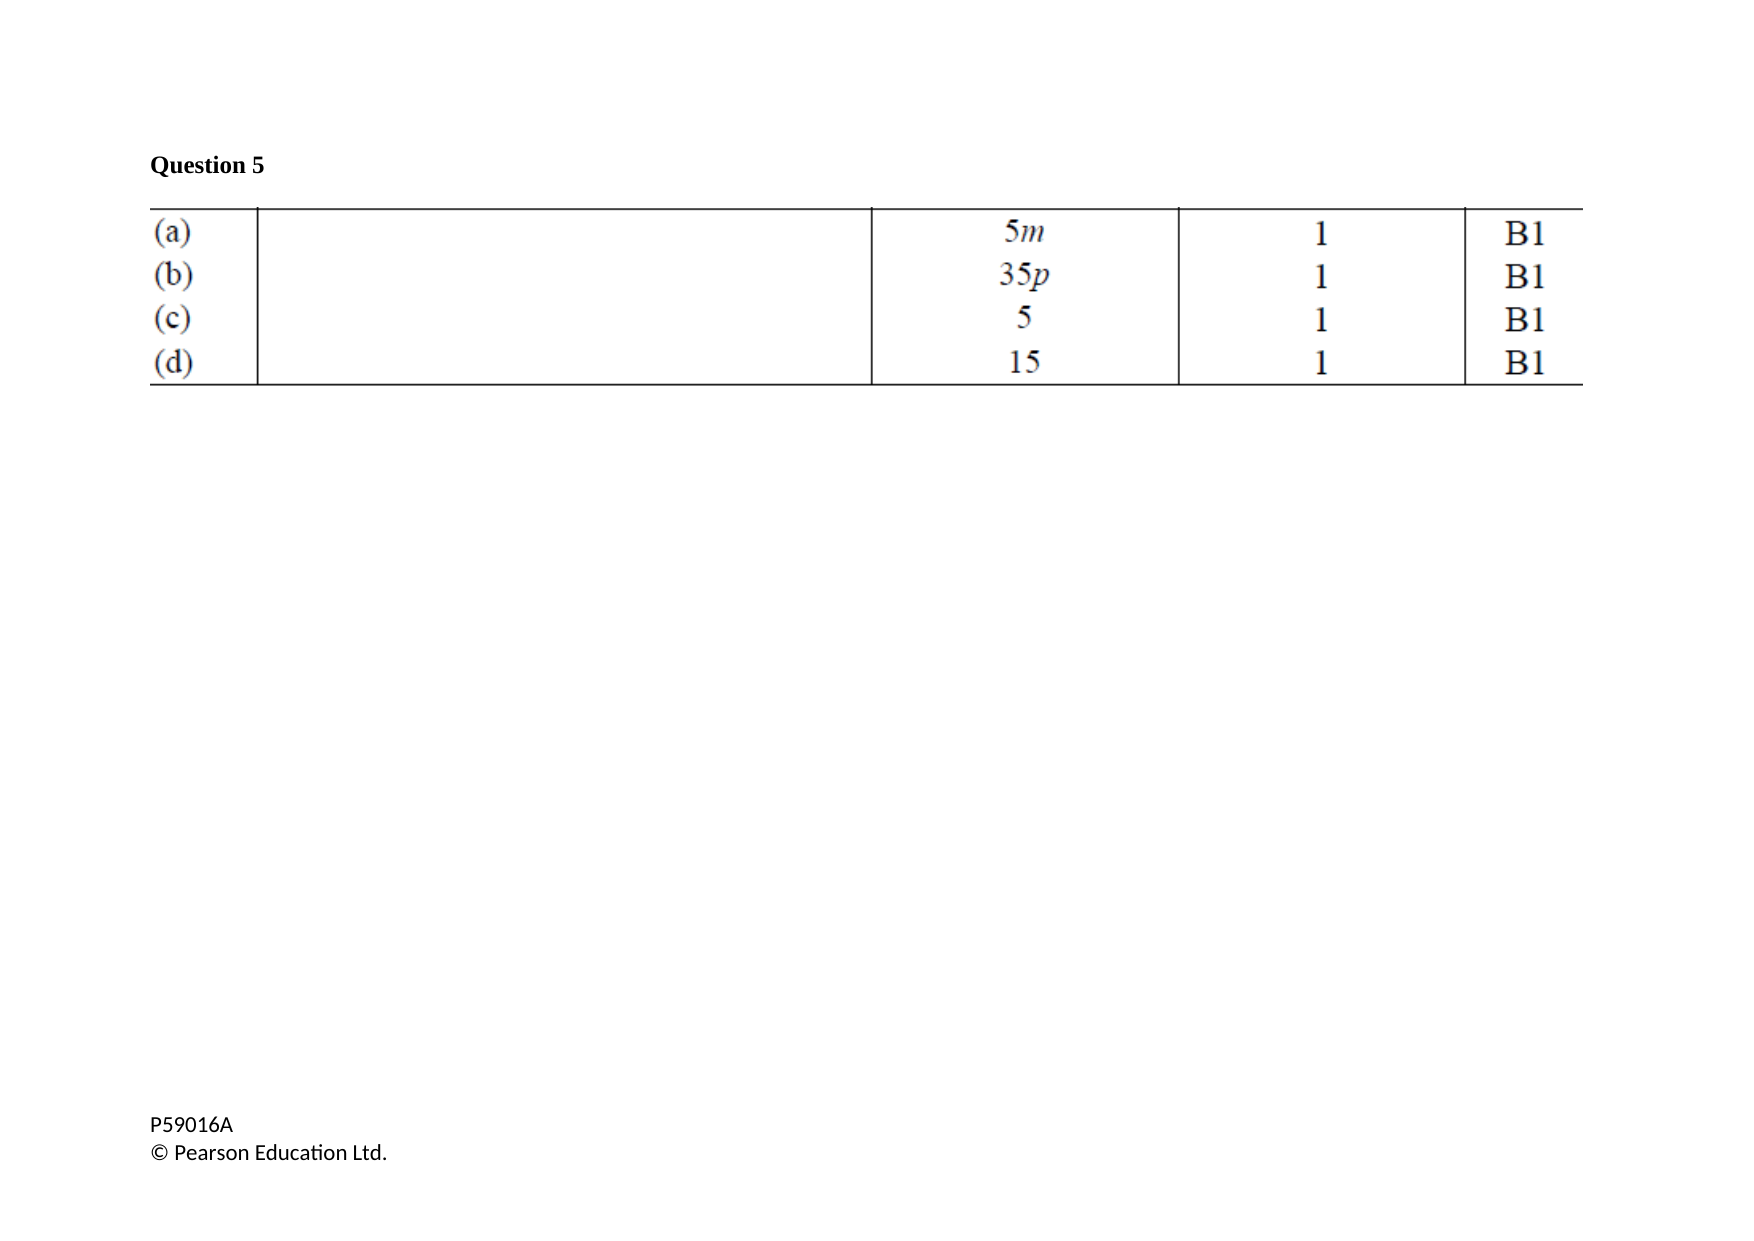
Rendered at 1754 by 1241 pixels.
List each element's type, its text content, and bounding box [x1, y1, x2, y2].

picture [150, 207, 1583, 389]
text Question 5 [150, 150, 1604, 179]
